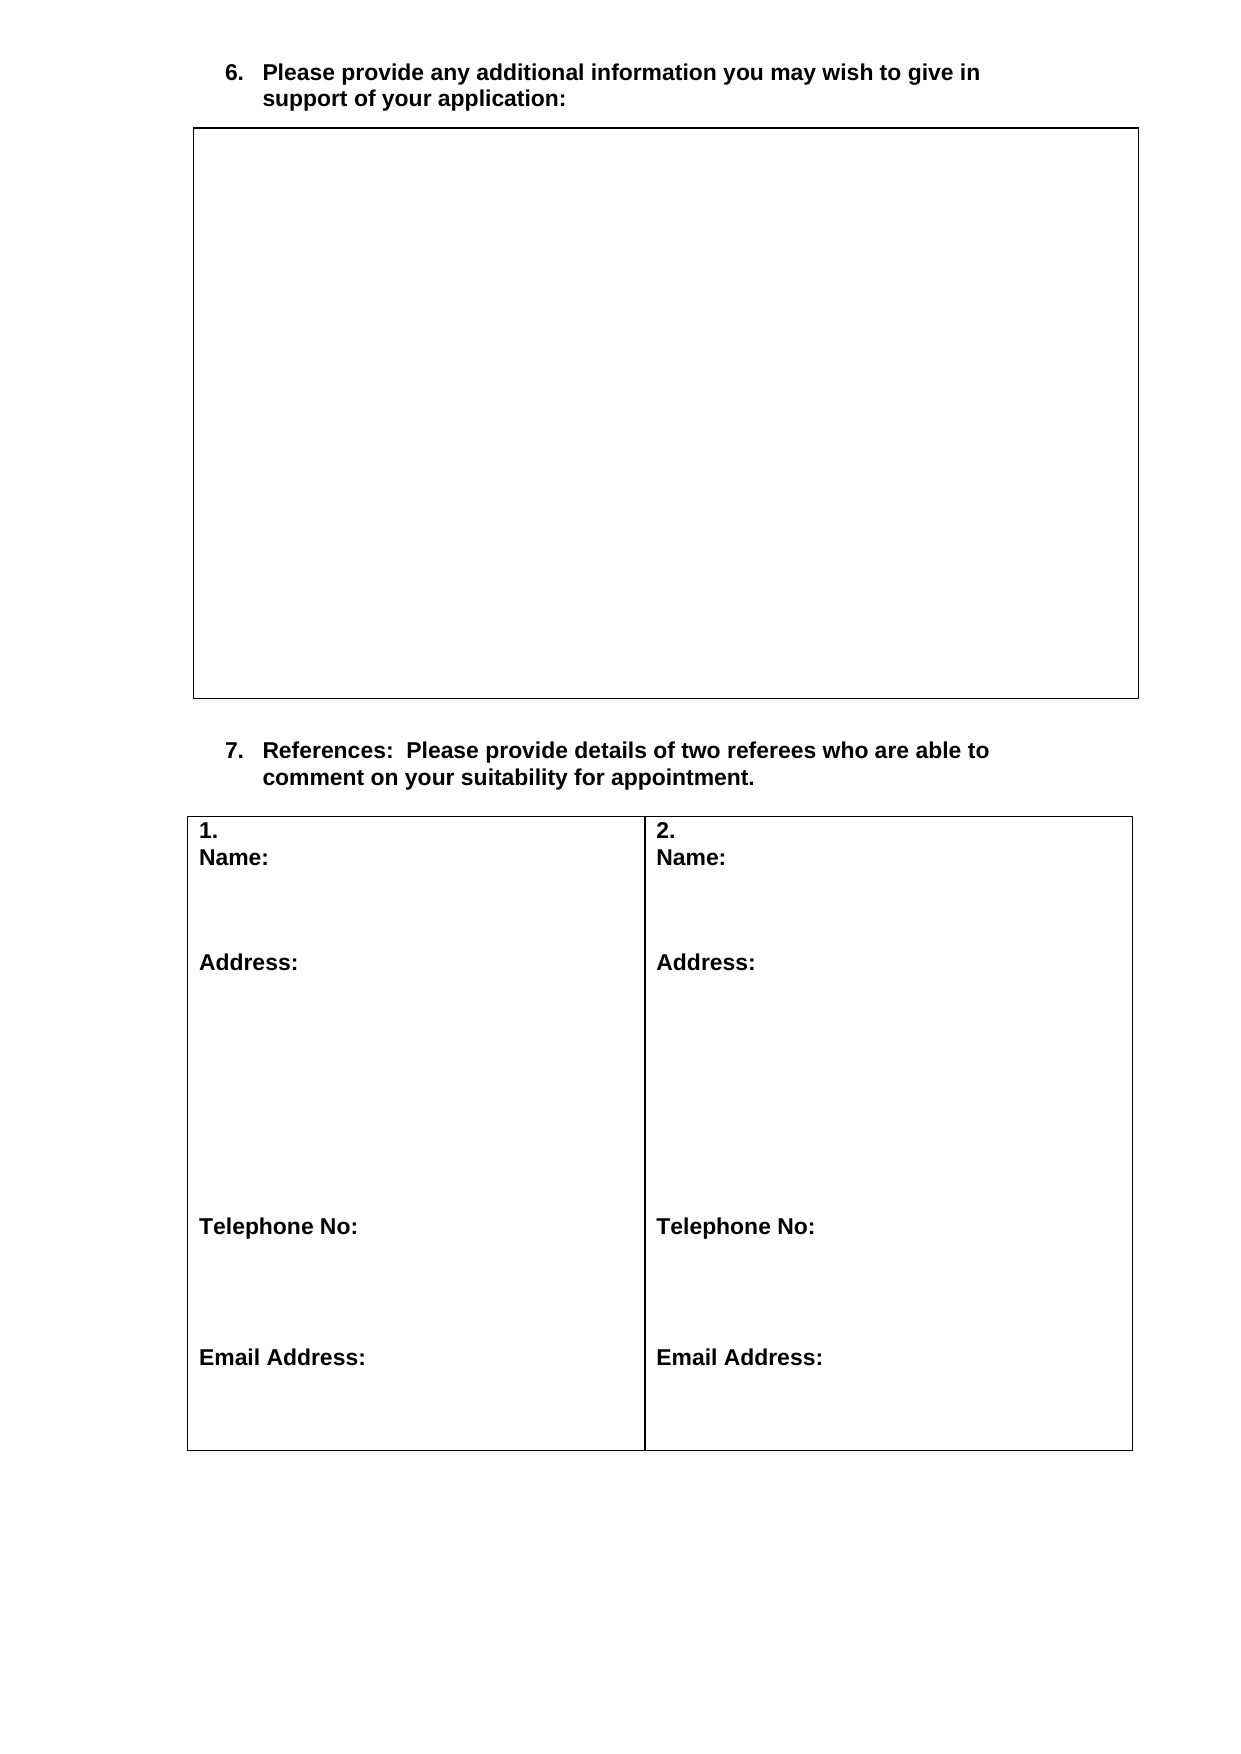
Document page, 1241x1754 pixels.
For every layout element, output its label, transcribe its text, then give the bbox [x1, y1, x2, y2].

table_header 2. Name: Address: Telephone No: Email Address: [646, 817, 1132, 1450]
list References: Please provide details of two referees who are able to comment on your suitability for appointment. [225, 737, 1053, 790]
table_header 1. Name: Address: Telephone No: Email Address: [188, 817, 644, 1450]
list Please provide any additional information you may wish to give in support of your application: [225, 59, 1053, 112]
